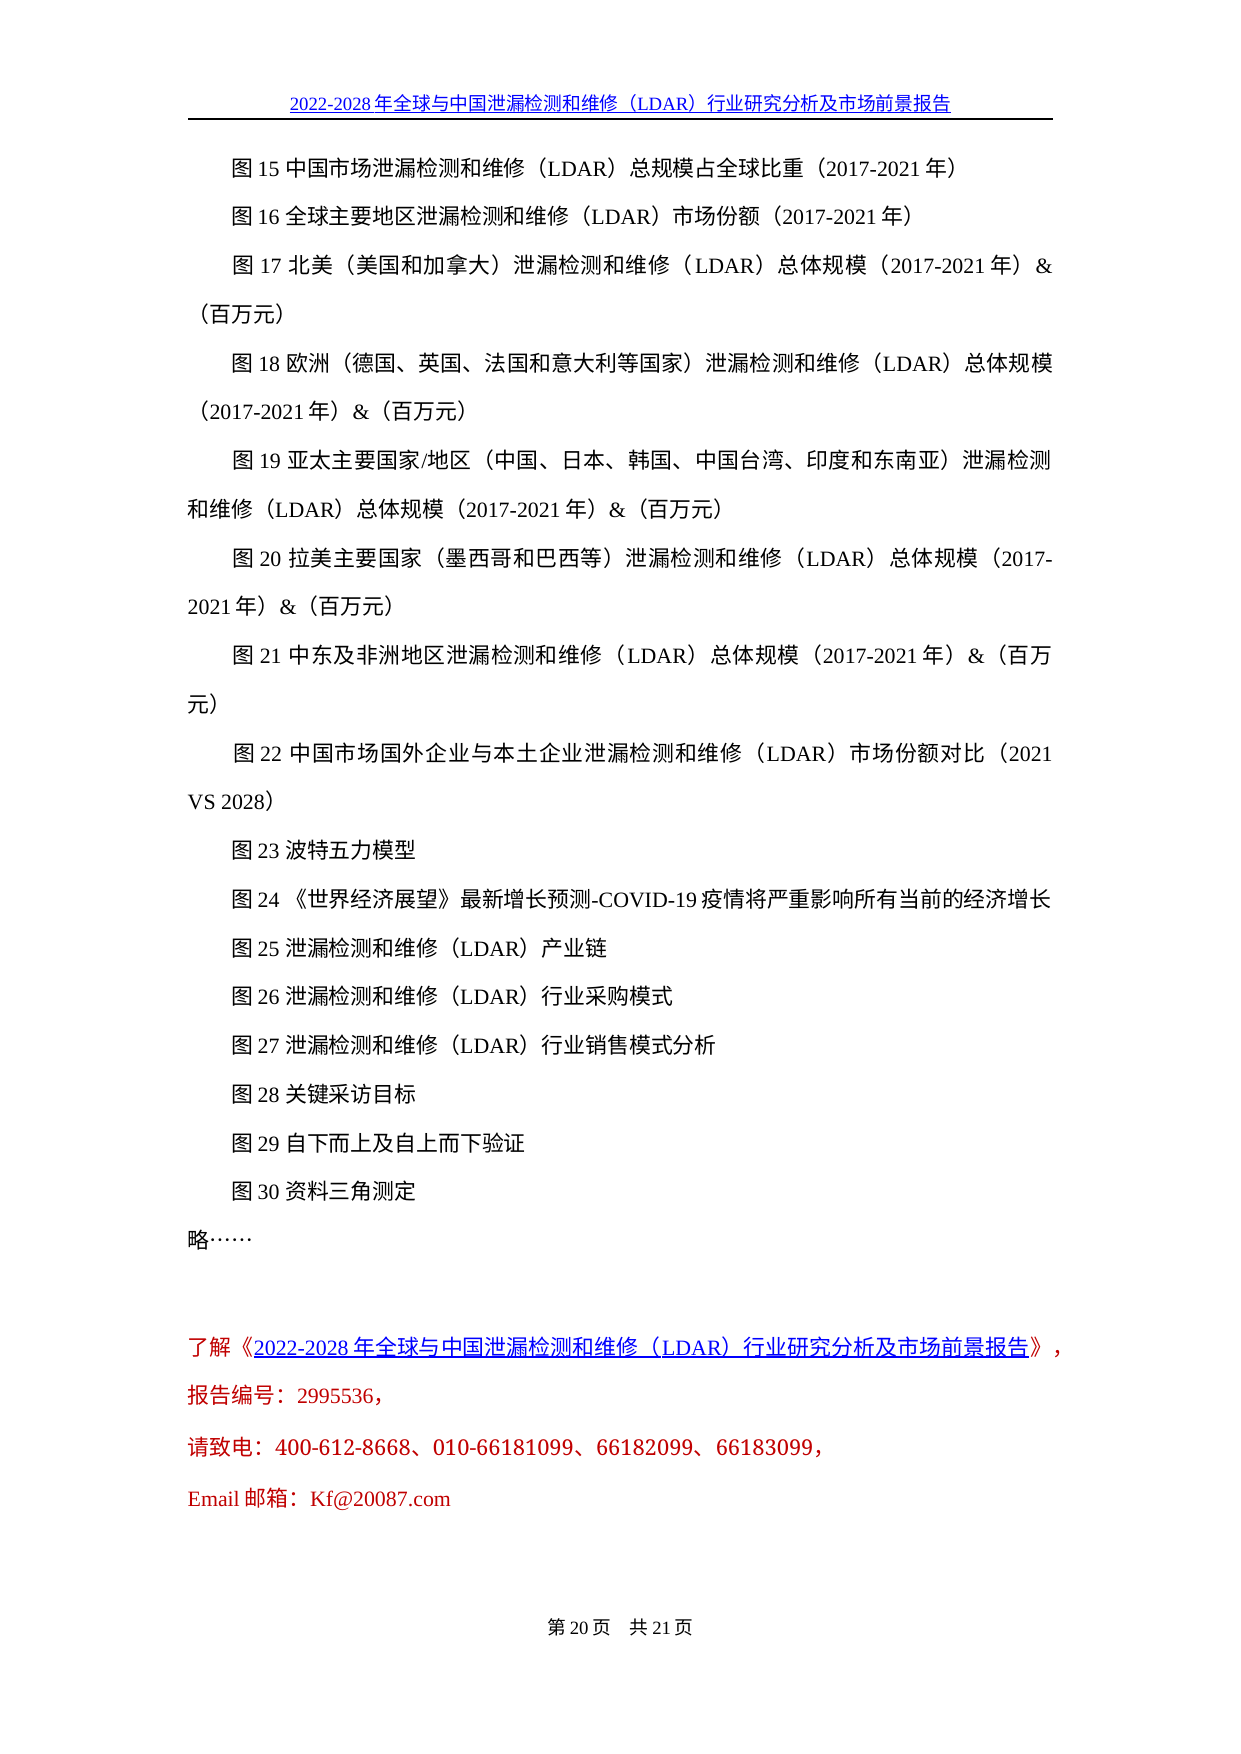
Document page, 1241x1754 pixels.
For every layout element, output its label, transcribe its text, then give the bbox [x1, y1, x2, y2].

text Email邮箱：Kf@20087.com [187, 1481, 1053, 1513]
text 请致电：400-612-8668、010-66181099、66182099、66183099， [187, 1429, 1053, 1462]
text 了解《2022-2028年全球与中国泄漏检测和维修（LDAR）行业研究分析及市场前景报告》，报告编号：2995536， [187, 1329, 1053, 1410]
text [187, 150, 1053, 1255]
